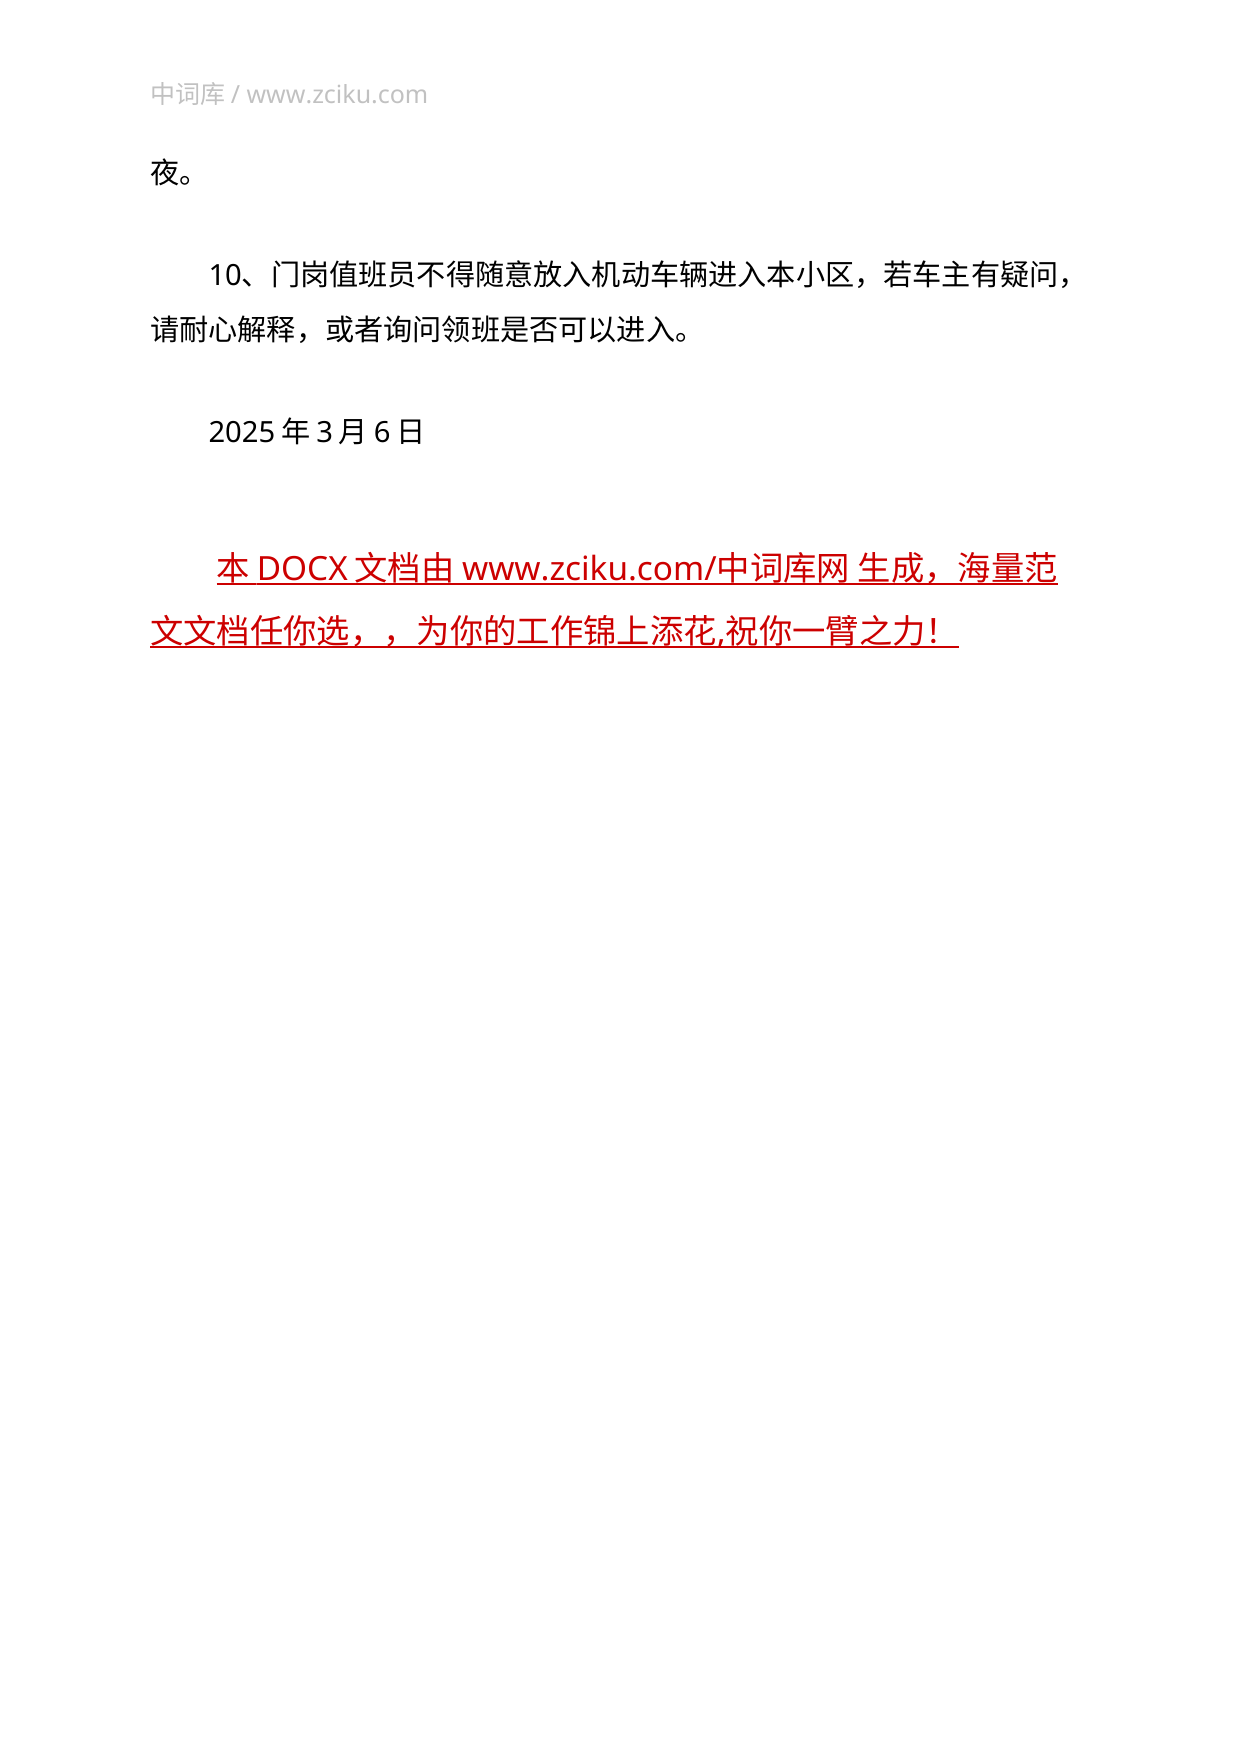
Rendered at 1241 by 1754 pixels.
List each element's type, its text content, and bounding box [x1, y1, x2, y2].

text 2025年3月6日 [150, 408, 1090, 451]
text 10、门岗值班员不得随意放入机动车辆进入本小区，若车主有疑问，请耐心解释，或者询问领班是否可以进入。 [150, 252, 1090, 349]
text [150, 150, 1090, 192]
text 本DOCX文档由 www.zciku.com/中词库网 生成，海量范文文档任你选，，为你的工作锦上添花,祝你一臂之力！ [150, 542, 1090, 653]
